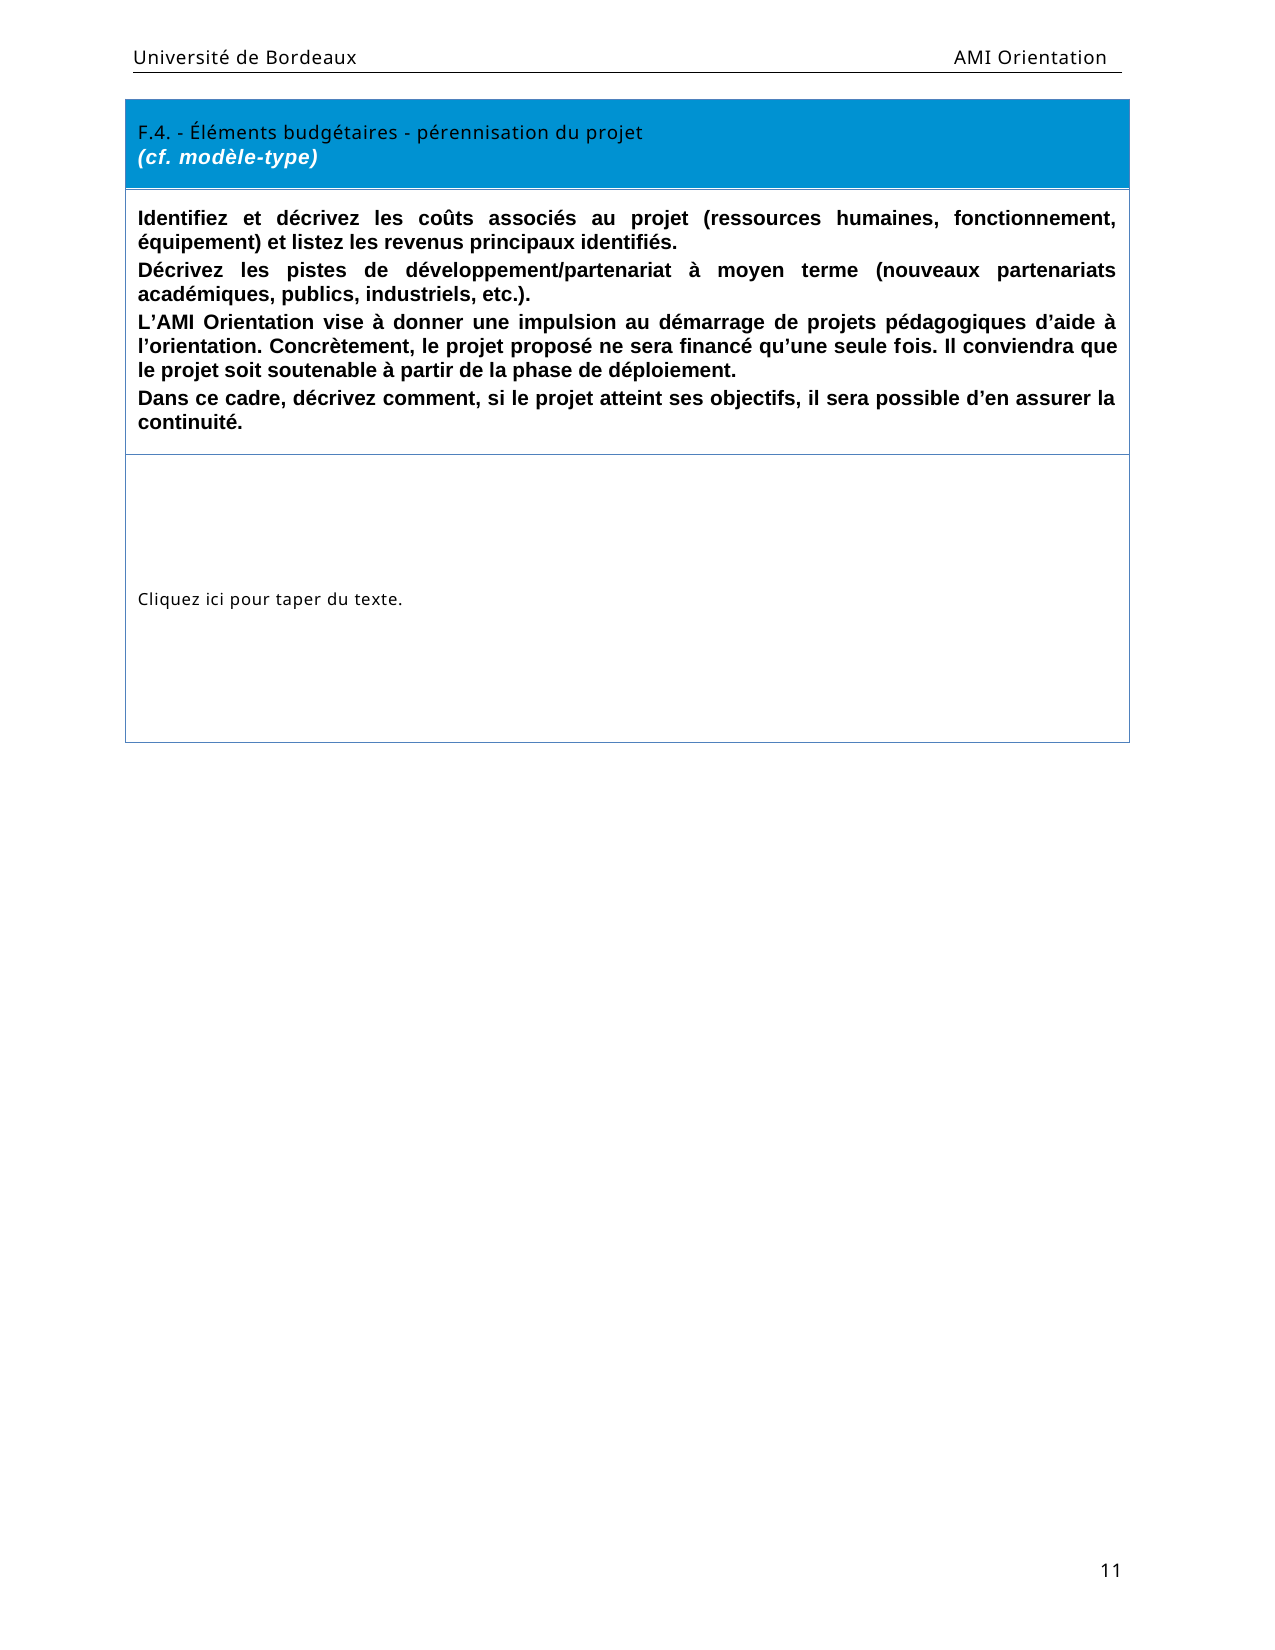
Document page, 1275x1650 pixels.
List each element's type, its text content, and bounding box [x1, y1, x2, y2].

table_cell Identifiez et décrivez les coûts associés au projet (ressources humaines, fonctionnement, équipement) et listez les revenus principaux identifiés. Décrivez les pistes de développement/partenariat à moyen terme (nouveaux partenariats académiques, publics, industriels, etc.). L’AMI Orientation vise à donner une impulsion au démarrage de projets pédagogiques d’aide à l’orientation. Concrètement, le projet proposé ne sera financé qu’une seule fois. Il conviendra que le projet soit soutenable à partir de la phase de déploiement. Dans ce cadre, décrivez comment, si le projet atteint ses objectifs, il sera possible d’en assurer la continuité. [126, 190, 1129, 454]
table_header [126, 100, 1129, 188]
